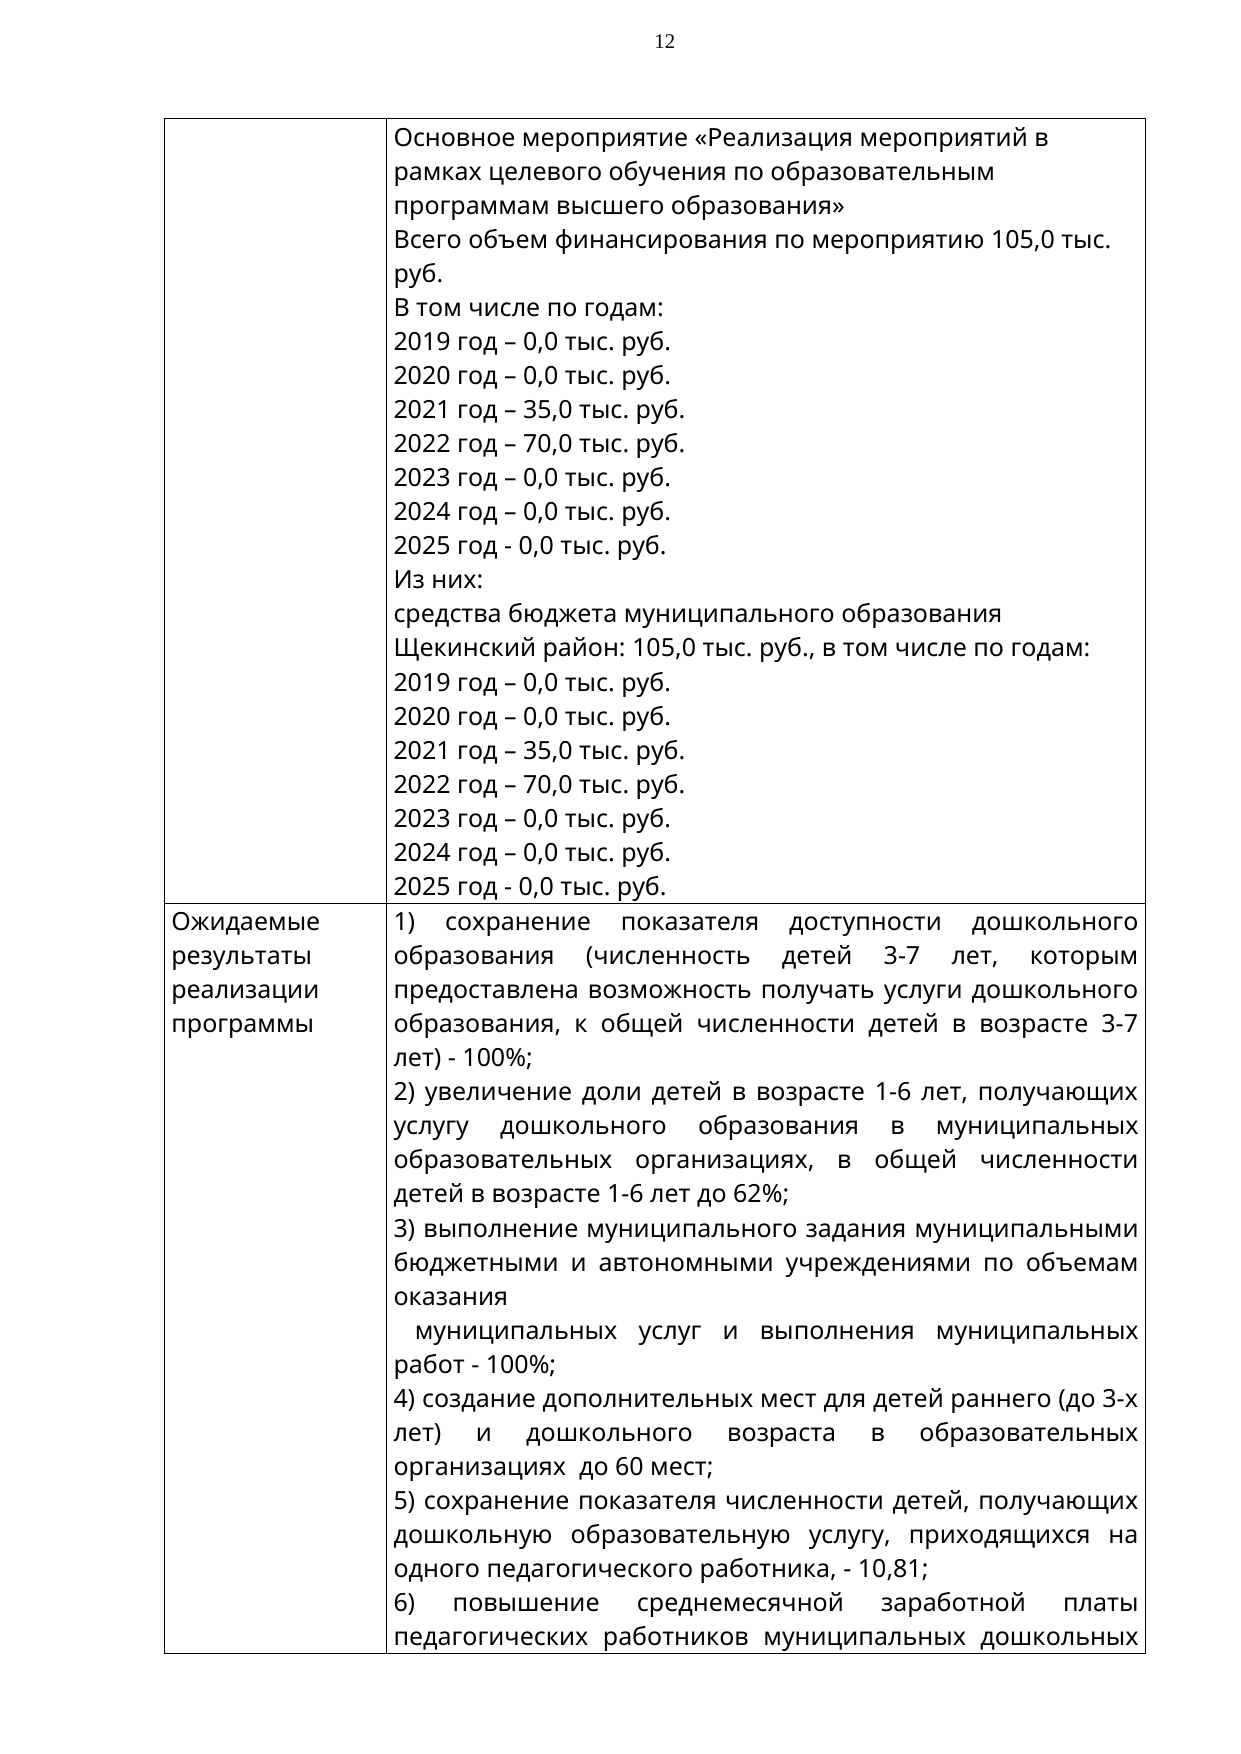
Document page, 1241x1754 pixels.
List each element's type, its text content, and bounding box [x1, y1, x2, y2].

table_cell 1) сохранение показателя доступности дошкольного образования (численность детей 3-7 лет, которым предоставлена возможность получать услуги дошкольного образования, к общей численности детей в возрасте 3-7 лет) - 100%; 2) увеличение доли детей в возрасте 1-6 лет, получающих услугу дошкольного образования в муниципальных образовательных организациях, в общей численности детей в возрасте 1-6 лет до 62%; 3) выполнение муниципального задания муниципальными бюджетными и автономными учреждениями по объемам оказания [387, 904, 1145, 1312]
table_cell [165, 1313, 386, 1653]
table_cell [165, 119, 386, 903]
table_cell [387, 119, 1145, 903]
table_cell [387, 1313, 1145, 1653]
table_cell Ожидаемые результаты реализации программы [165, 904, 386, 1312]
